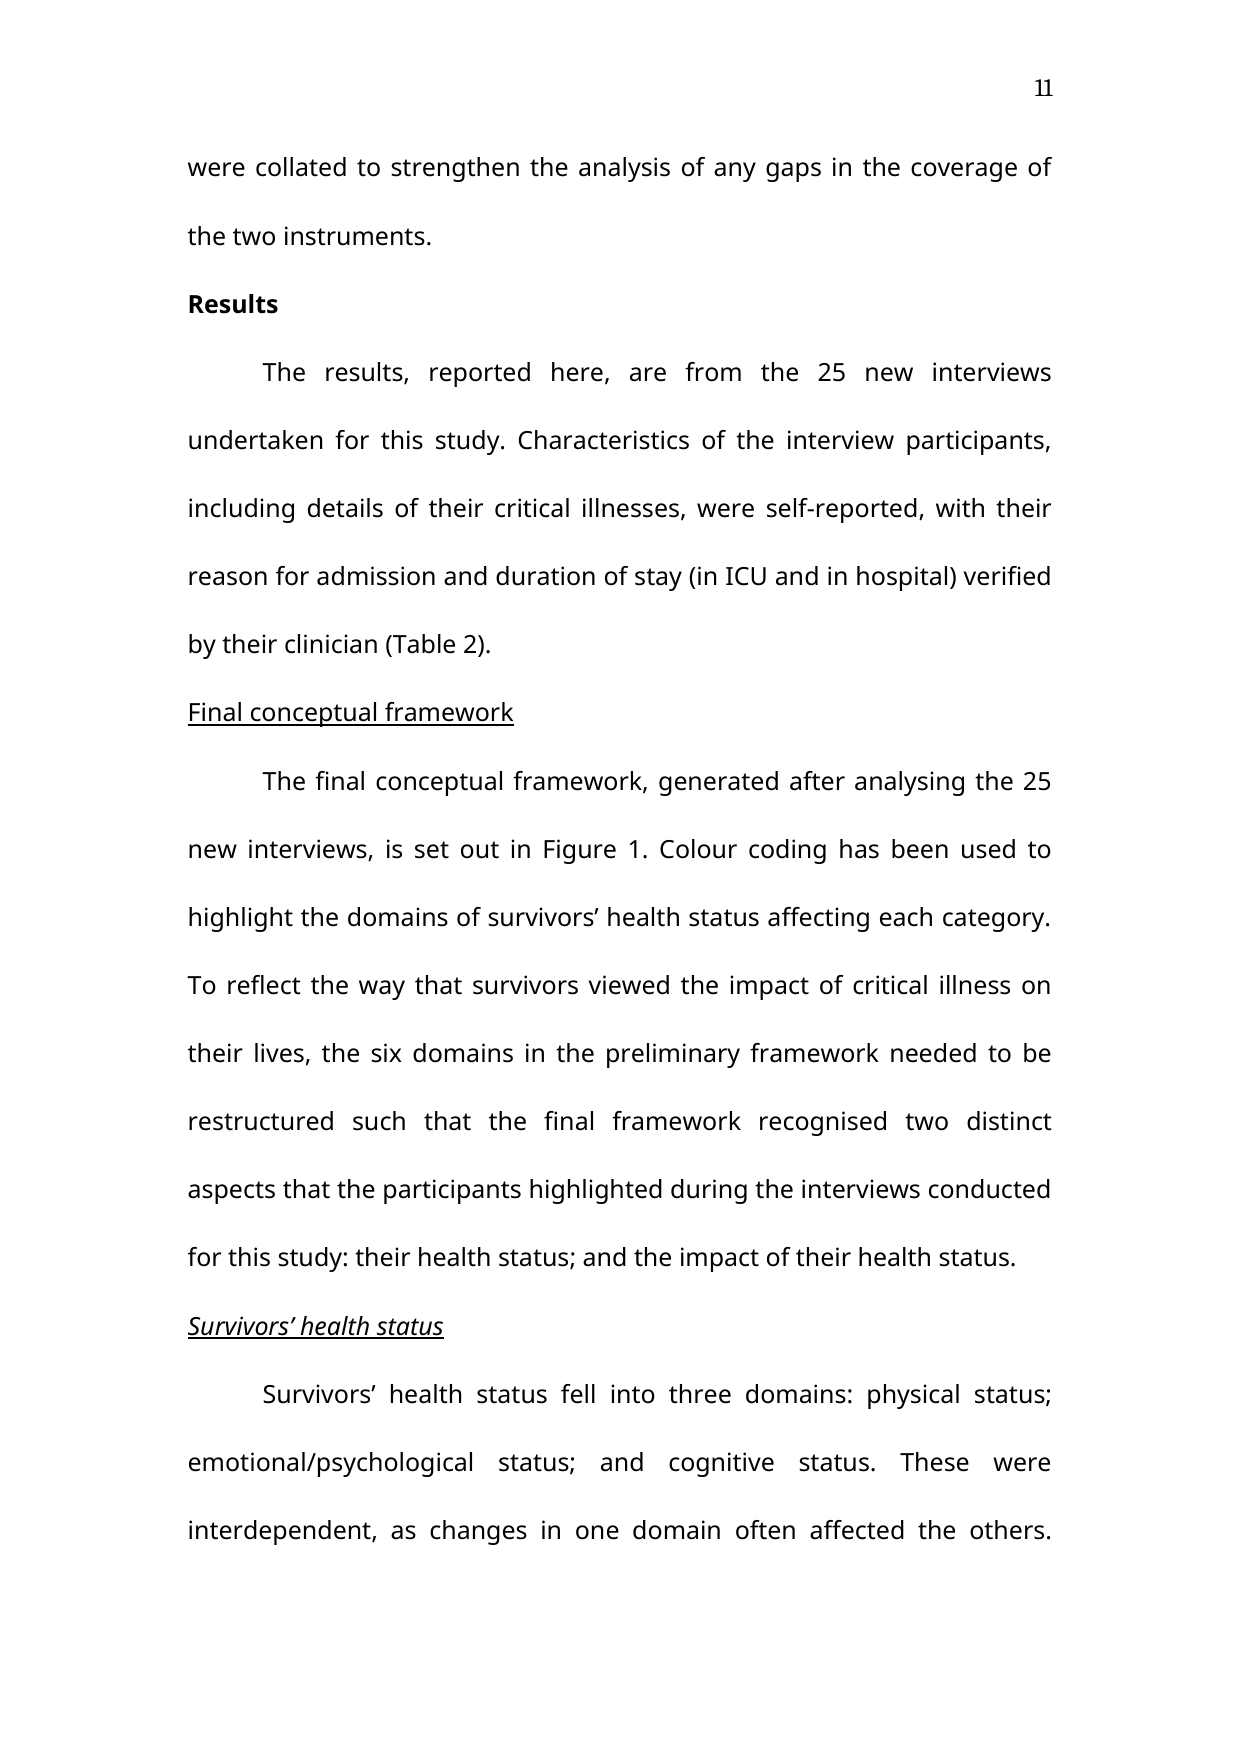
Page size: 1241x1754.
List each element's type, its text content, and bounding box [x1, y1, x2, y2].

text The final conceptual framework, generated after analysing the 25 new interviews, is set out in Figure 1. Colour coding has been used to highlight the domains of survivors’ health status affecting each category. To reflect the way that survivors viewed the impact of critical illness on their lives, the six domains in the preliminary framework needed to be restructured such that the final framework recognised two distinct aspects that the participants highlighted during the interviews conducted for this study: their health status; and the impact of their health status. [187, 763, 1053, 1274]
text Survivors’ health status [187, 1308, 1053, 1342]
text The results, reported here, are from the 25 new interviews undertaken for this study. Characteristics of the interview participants, including details of their critical illnesses, were self-reported, with their reason for admission and duration of stay (in ICU and in hospital) verified by their clinician (Table 2). [187, 354, 1053, 661]
text Results [187, 286, 1053, 320]
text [187, 150, 1053, 252]
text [187, 1376, 1053, 1547]
text Final conceptual framework [187, 695, 1053, 729]
